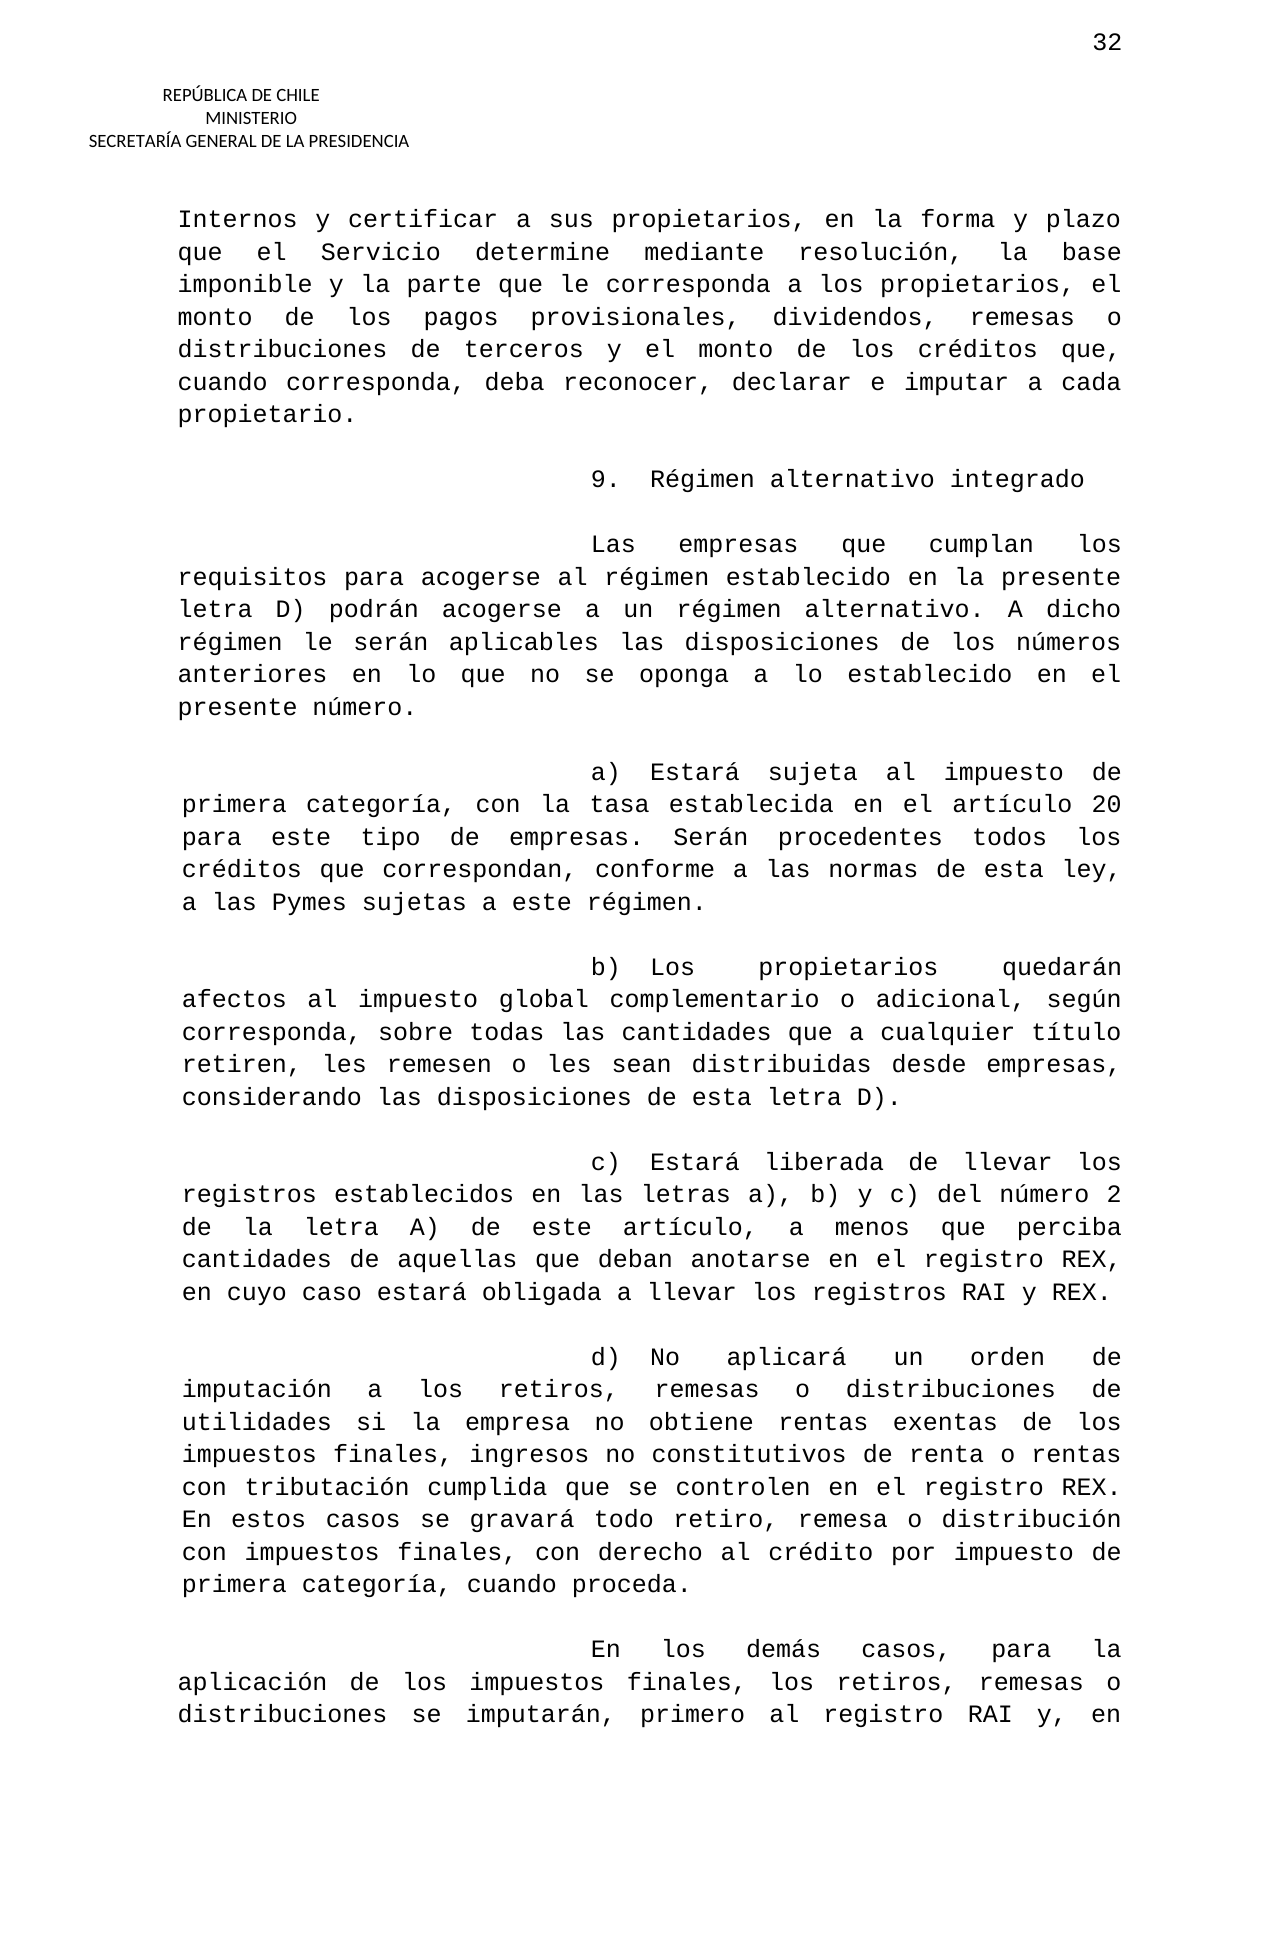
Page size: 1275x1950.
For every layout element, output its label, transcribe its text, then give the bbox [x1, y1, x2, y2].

list Estará sujeta al impuesto de primera categoría, con la tasa establecida en el artículo 20 para este tipo de empresas. Serán procedentes todos los créditos que correspondan, conforme a las normas de esta ley, a las Pymes sujetas a este régimen. [182, 759, 1122, 918]
text Las empresas que cumplan los requisitos para acogerse al régimen establecido en la presente letra D) podrán acogerse a un régimen alternativo. A dicho régimen le serán aplicables las disposiciones de los números anteriores en lo que no se oponga a lo establecido en el presente número. [177, 532, 1122, 723]
list Los propietarios quedarán afectos al impuesto global complementario o adicional, según corresponda, sobre todas las cantidades que a cualquier título retiren, les remesen o les sean distribuidas desde empresas, considerando las disposiciones de esta letra D). [182, 954, 1122, 1113]
list Estará liberada de llevar los registros establecidos en las letras a), b) y c) del número 2 de la letra A) de este artículo, a menos que perciba cantidades de aquellas que deban anotarse en el registro REX, en cuyo caso estará obligada a llevar los registros RAI y REX. [182, 1149, 1122, 1308]
list Régimen alternativo integrado [177, 467, 1122, 495]
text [177, 1637, 1122, 1730]
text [177, 207, 1122, 430]
list No aplicará un orden de imputación a los retiros, remesas o distribuciones de utilidades si la empresa no obtiene rentas exentas de los impuestos finales, ingresos no constitutivos de renta o rentas con tributación cumplida que se controlen en el registro REX. En estos casos se gravará todo retiro, remesa o distribución con impuestos finales, con derecho al crédito por impuesto de primera categoría, cuando proceda. [182, 1344, 1122, 1600]
